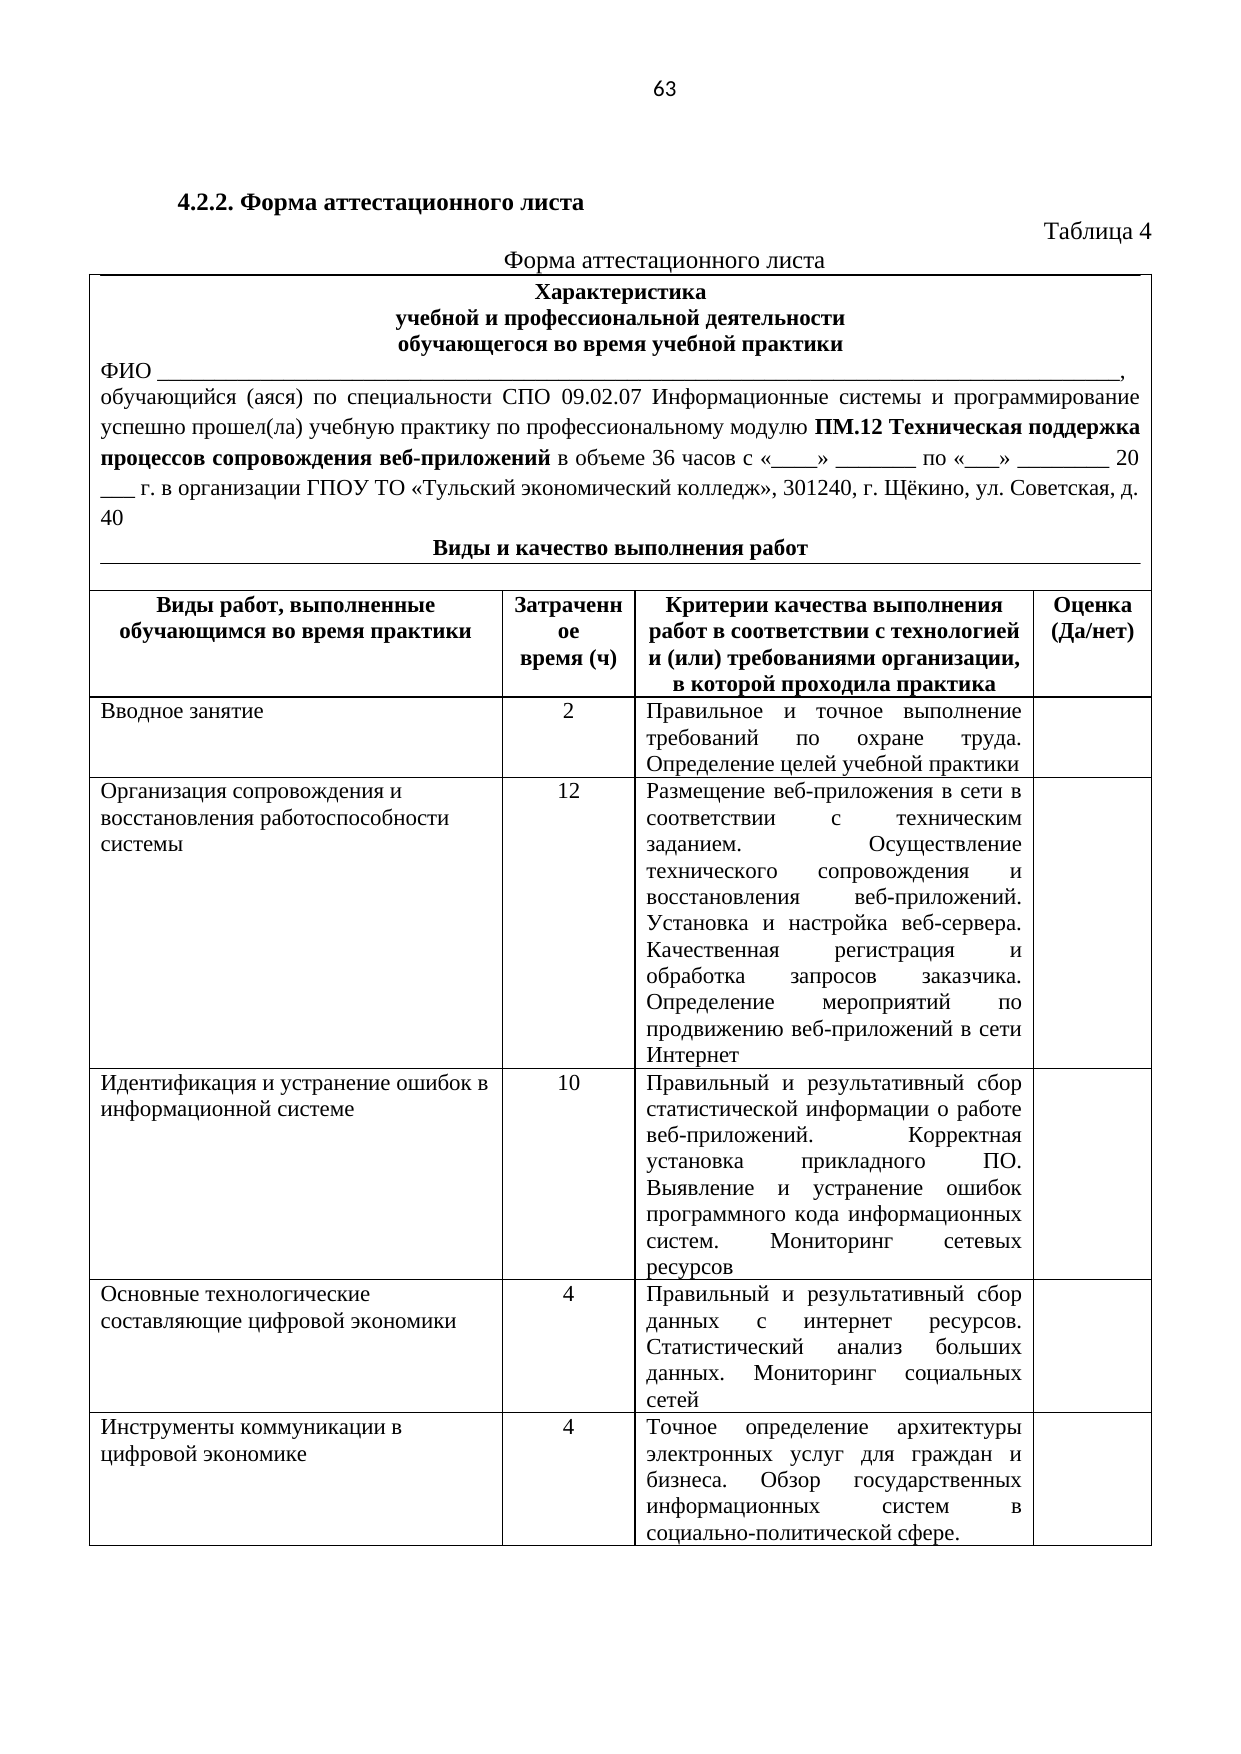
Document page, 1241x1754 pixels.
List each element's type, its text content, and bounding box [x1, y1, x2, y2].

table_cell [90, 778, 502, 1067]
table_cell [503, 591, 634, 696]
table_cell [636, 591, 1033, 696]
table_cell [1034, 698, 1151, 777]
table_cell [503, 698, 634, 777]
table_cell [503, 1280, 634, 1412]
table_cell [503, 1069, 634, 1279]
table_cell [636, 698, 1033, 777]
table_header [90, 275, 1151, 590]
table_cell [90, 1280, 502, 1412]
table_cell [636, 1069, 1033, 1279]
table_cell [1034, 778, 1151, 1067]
text Таблица 4 [177, 216, 1152, 245]
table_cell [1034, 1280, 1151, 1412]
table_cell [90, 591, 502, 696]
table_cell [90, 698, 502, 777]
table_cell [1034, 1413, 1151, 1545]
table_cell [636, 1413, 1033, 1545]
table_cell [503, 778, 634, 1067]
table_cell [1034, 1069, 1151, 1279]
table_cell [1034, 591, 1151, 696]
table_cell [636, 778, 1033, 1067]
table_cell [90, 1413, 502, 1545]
text Форма аттестационного листа [177, 245, 1152, 273]
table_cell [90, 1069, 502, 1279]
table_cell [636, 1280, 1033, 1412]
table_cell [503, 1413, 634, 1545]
text 4.2.2. Форма аттестационного листа [177, 187, 1152, 216]
